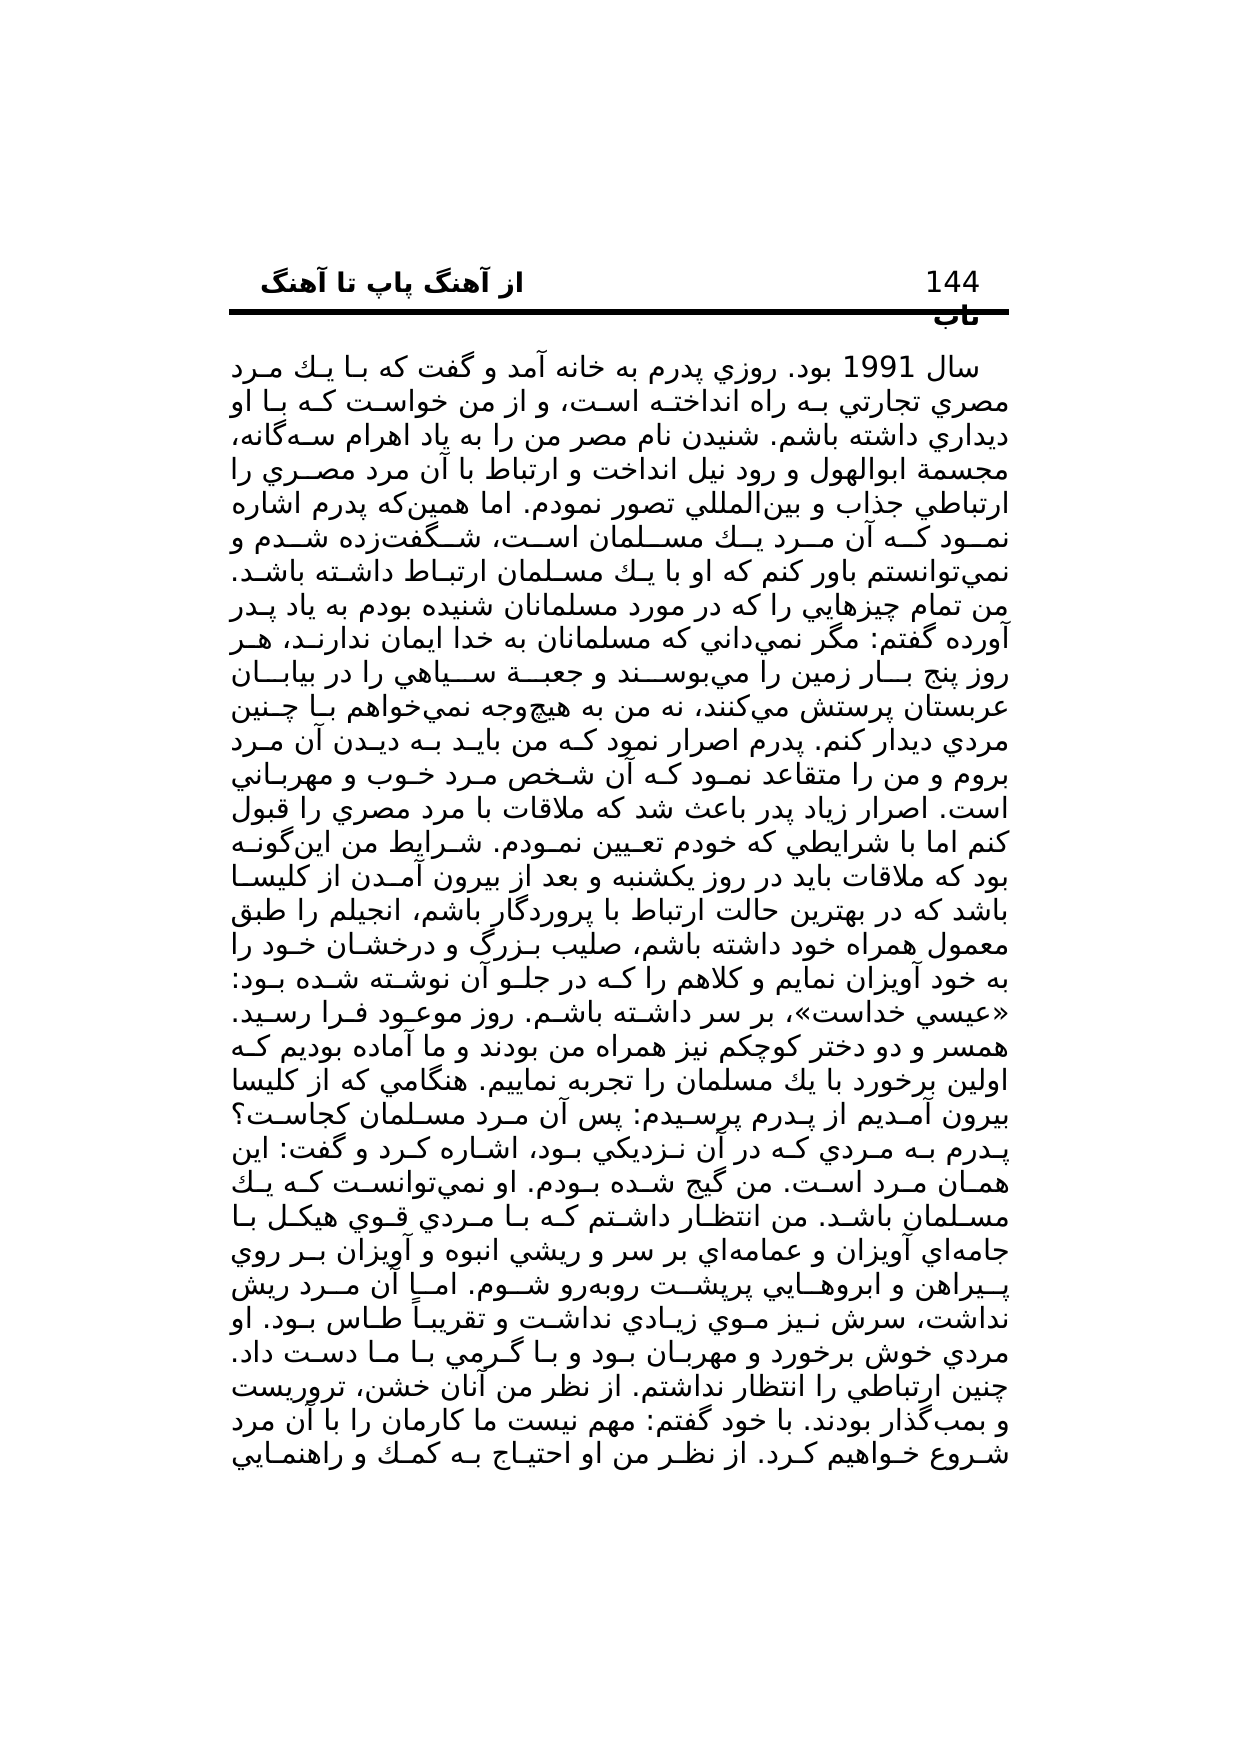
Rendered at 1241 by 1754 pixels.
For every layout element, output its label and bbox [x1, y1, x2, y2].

text [230, 350, 1010, 1471]
